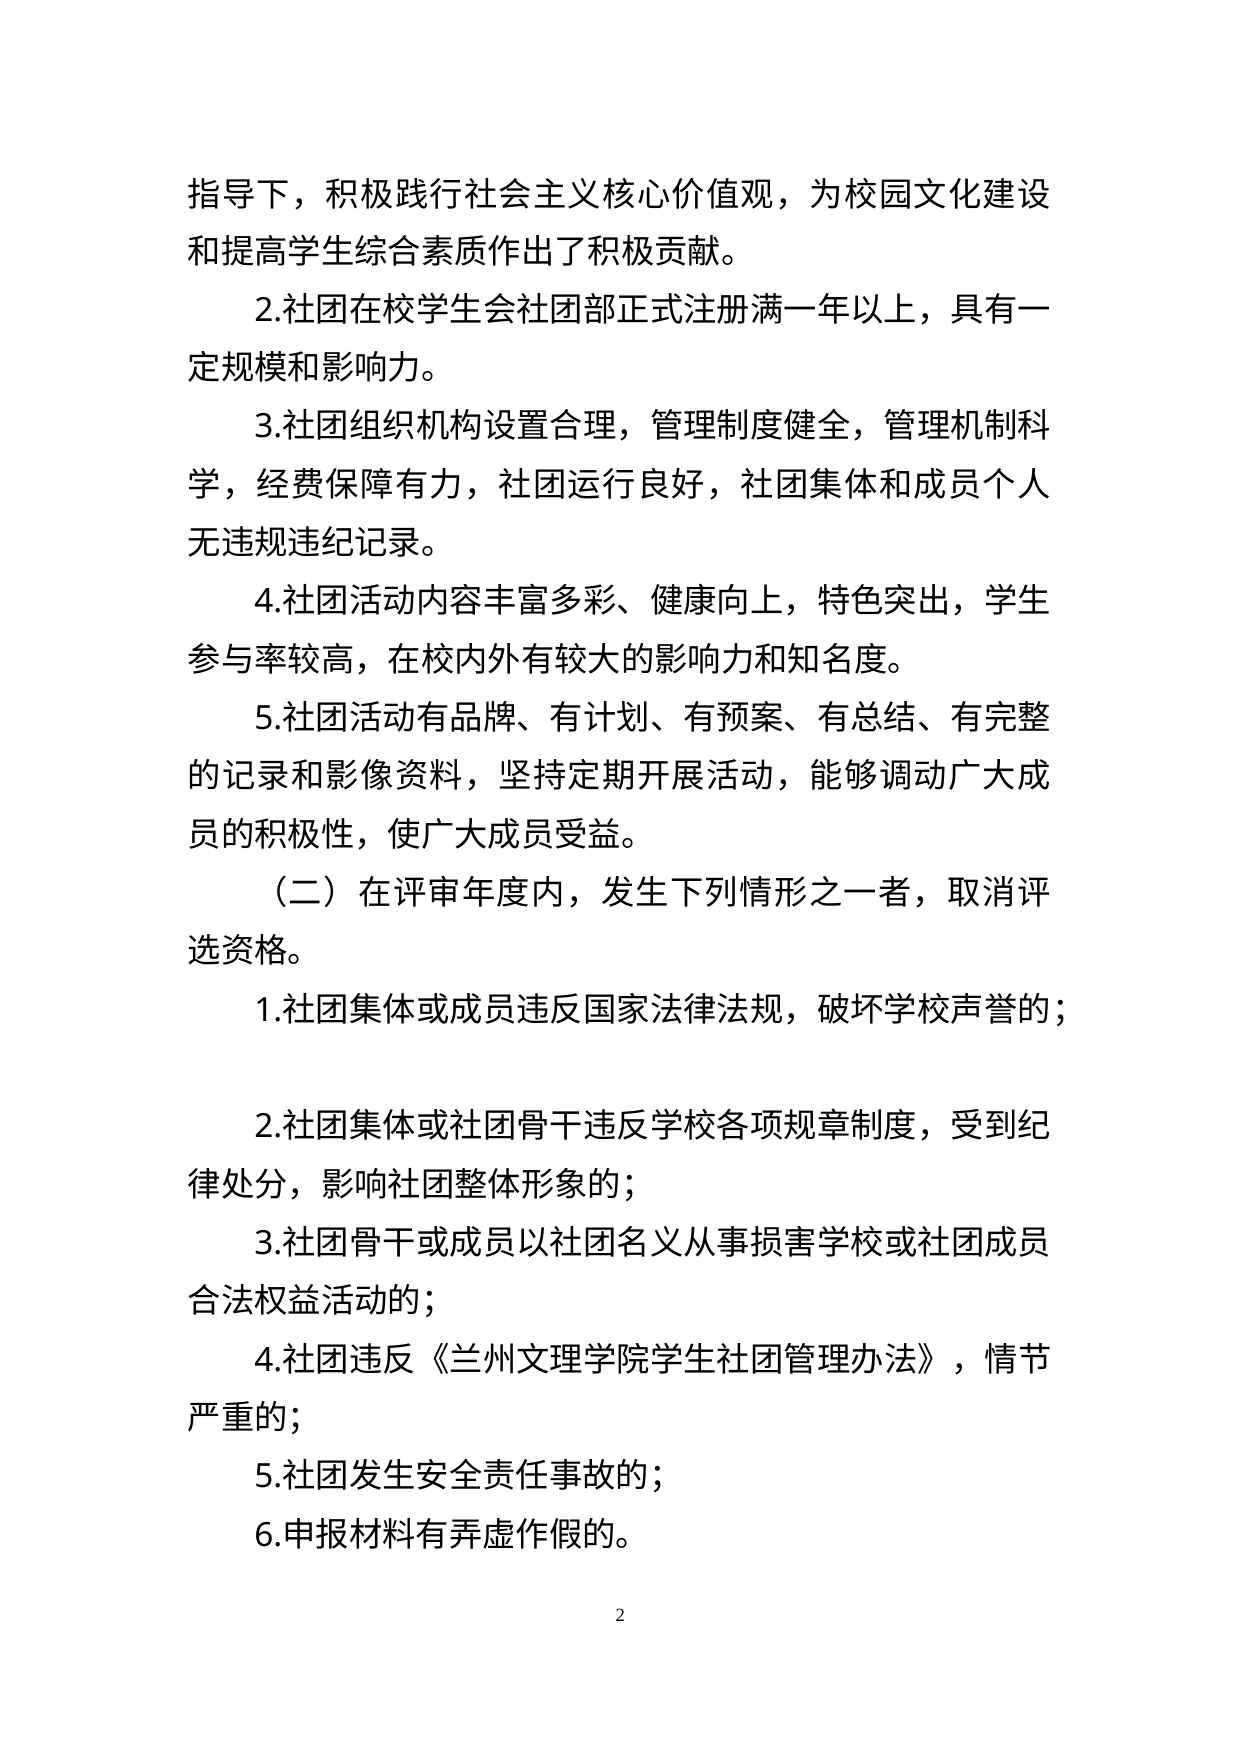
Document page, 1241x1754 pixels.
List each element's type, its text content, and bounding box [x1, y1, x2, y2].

text 2.社团集体或社团骨干违反学校各项规章制度，受到纪律处分，影响社团整体形象的； [187, 1091, 1053, 1208]
text （二）在评审年度内，发生下列情形之一者，取消评选资格。 [187, 858, 1053, 974]
text 2.社团在校学生会社团部正式注册满一年以上，具有一定规模和影响力。 [187, 274, 1053, 391]
text 3.社团骨干或成员以社团名义从事损害学校或社团成员合法权益活动的； [187, 1208, 1053, 1324]
text 1.社团集体或成员违反国家法律法规，破坏学校声誉的； [187, 974, 1053, 1091]
text 5.社团发生安全责任事故的； [187, 1441, 1053, 1499]
text 4.社团违反《兰州文理学院学生社团管理办法》，情节严重的； [187, 1324, 1053, 1441]
text 5.社团活动有品牌、有计划、有预案、有总结、有完整的记录和影像资料，坚持定期开展活动，能够调动广大成员的积极性，使广大成员受益。 [187, 683, 1053, 858]
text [187, 162, 1053, 274]
text 3.社团组织机构设置合理，管理制度健全，管理机制科学，经费保障有力，社团运行良好，社团集体和成员个人无违规违纪记录。 [187, 391, 1053, 566]
text 6.申报材料有弄虚作假的。 [187, 1499, 1053, 1558]
text 4.社团活动内容丰富多彩、健康向上，特色突出，学生参与率较高，在校内外有较大的影响力和知名度。 [187, 566, 1053, 683]
